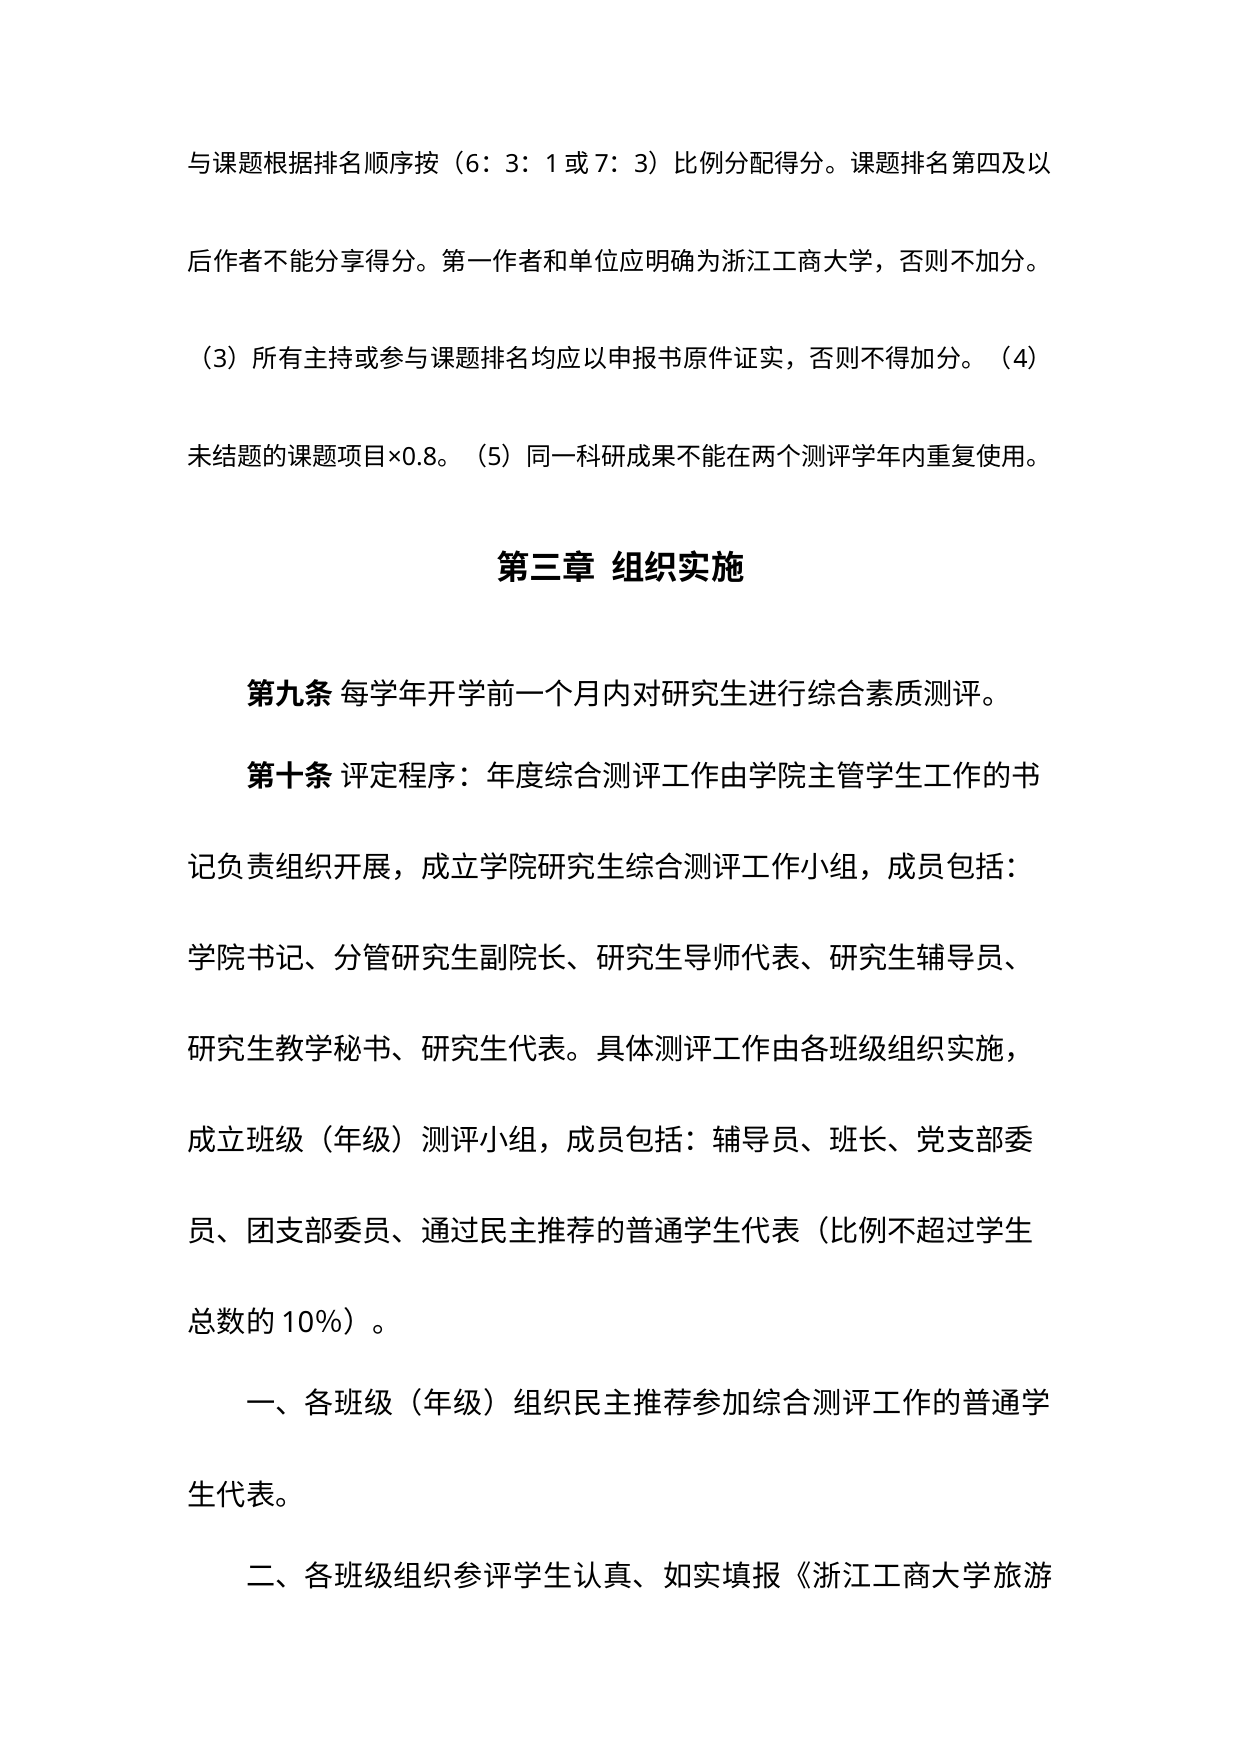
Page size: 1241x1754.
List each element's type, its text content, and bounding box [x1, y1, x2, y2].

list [187, 1542, 1053, 1607]
list 各班级（年级）组织民主推荐参加综合测评工作的普通学生代表。 [187, 1369, 1053, 1525]
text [187, 129, 1053, 487]
text 第十条 评定程序：年度综合测评工作由学院主管学生工作的书记负责组织开展，成立学院研究生综合测评工作小组，成员包括：学院书记、分管研究生副院长、研究生导师代表、研究生辅导员、研究生教学秘书、研究生代表。具体测评工作由各班级组织实施，成立班级（年级）测评小组，成员包括：辅导员、班长、党支部委员、团支部委员、通过民主推荐的普通学生代表（比例不超过学生总数的10％）。 [187, 741, 1053, 1352]
subtitle 第三章 组织实施 [187, 532, 1053, 597]
text 第九条 每学年开学前一个月内对研究生进行综合素质测评。 [187, 659, 1053, 724]
